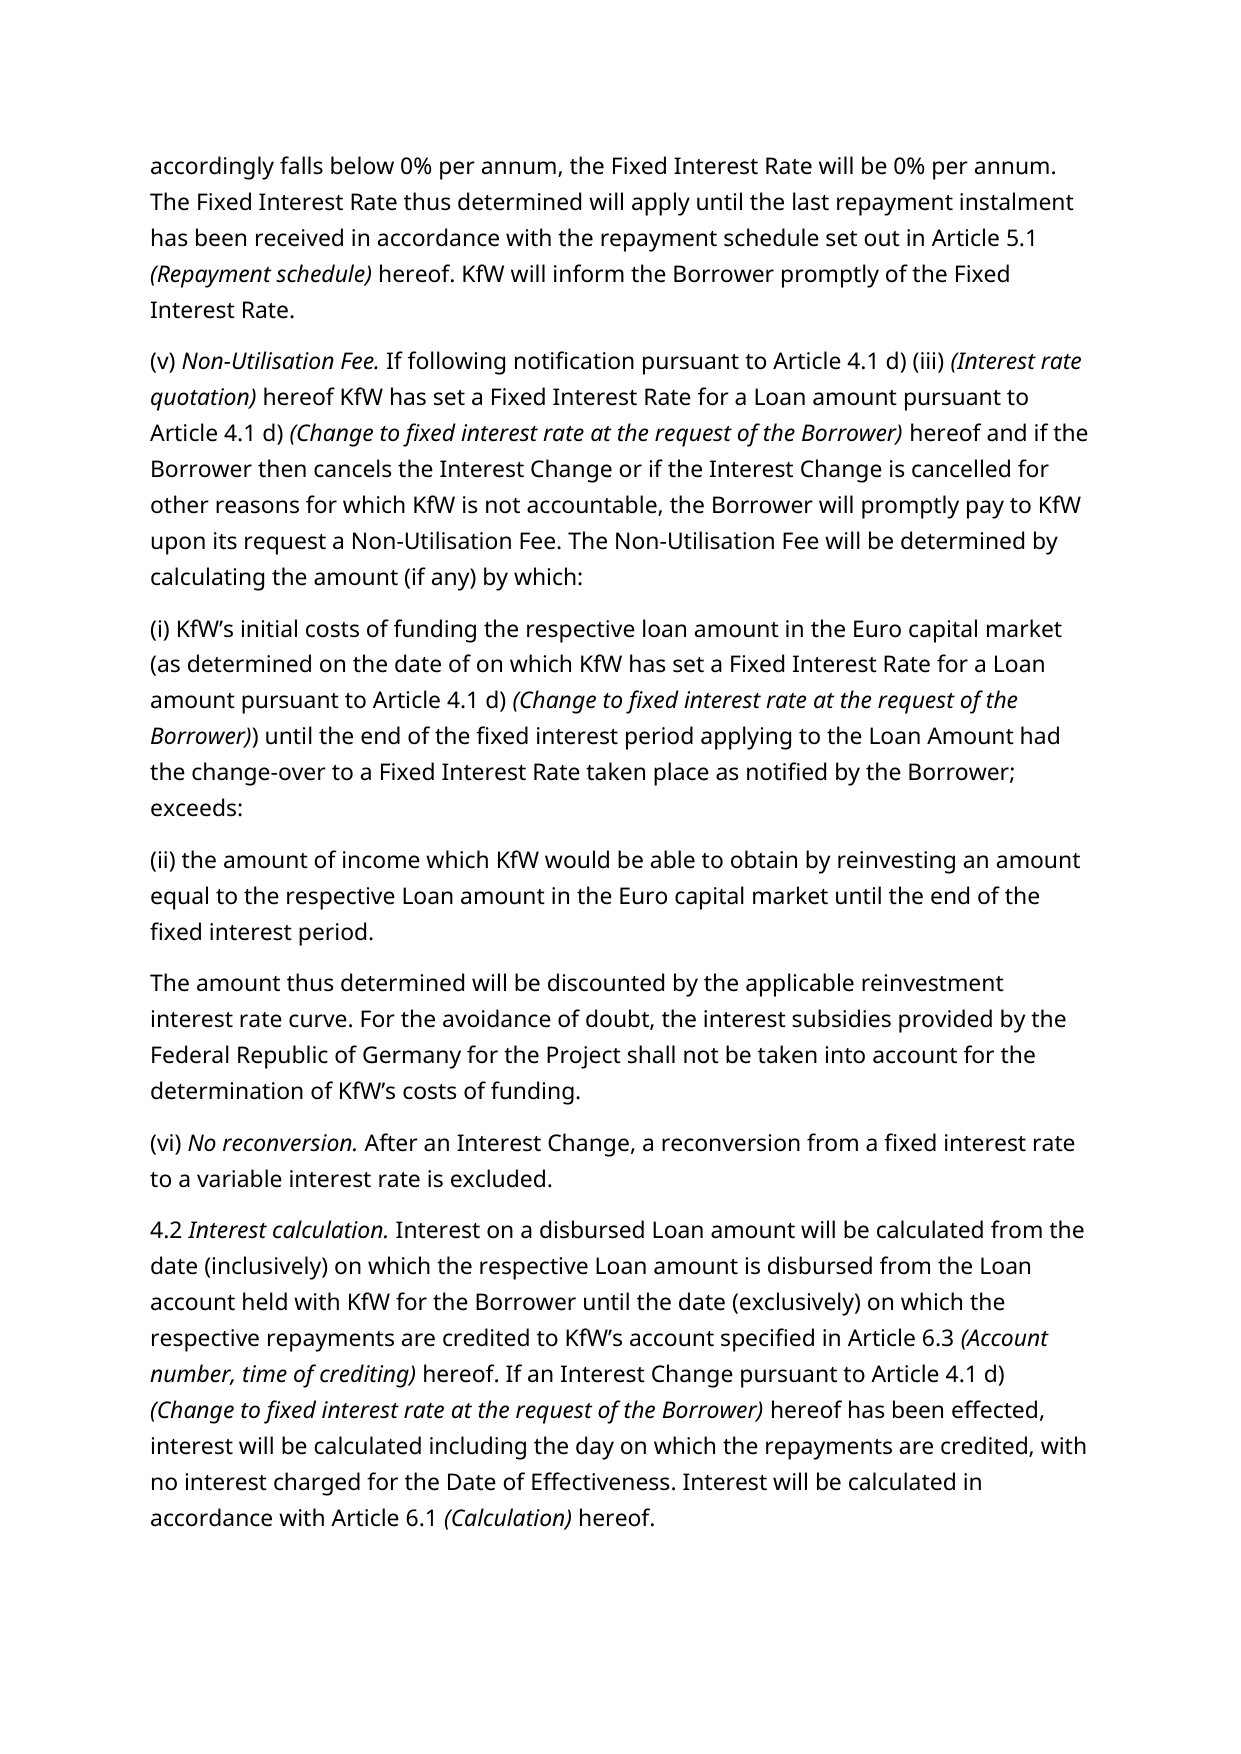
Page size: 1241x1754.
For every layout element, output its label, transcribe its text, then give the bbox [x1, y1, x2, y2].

text (ii) the amount of income which KfW would be able to obtain by reinvesting an amount equal to the respective Loan amount in the Euro capital market until the end of the fixed interest period. [150, 844, 1090, 947]
text (vi) No reconversion. After an Interest Change, a reconversion from a fixed interest rate to a variable interest rate is excluded. [150, 1127, 1090, 1194]
text (v) Non-Utilisation Fee. If following notification pursuant to Article 4.1 d) (iii) (Interest rate quotation) hereof KfW has set a Fixed Interest Rate for a Loan amount pursuant to Article 4.1 d) (Change to fixed interest rate at the request of the Borrower) hereof and if the Borrower then cancels the Interest Change or if the Interest Change is cancelled for other reasons for which KfW is not accountable, the Borrower will promptly pay to KfW upon its request a Non-Utilisation Fee. The Non-Utilisation Fee will be determined by calculating the amount (if any) by which: [150, 345, 1090, 592]
text (i) KfW’s initial costs of funding the respective loan amount in the Euro capital market (as determined on the date of on which KfW has set a Fixed Interest Rate for a Loan amount pursuant to Article 4.1 d) (Change to fixed interest rate at the request of the Borrower)) until the end of the fixed interest period applying to the Loan Amount had the change-over to a Fixed Interest Rate taken place as notified by the Borrower; exceeds: [150, 612, 1090, 823]
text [150, 150, 1090, 325]
text The amount thus determined will be discounted by the applicable reinvestment interest rate curve. For the avoidance of doubt, the interest subsidies provided by the Federal Republic of Germany for the Project shall not be taken into account for the determination of KfW’s costs of funding. [150, 967, 1090, 1106]
text 4.2 Interest calculation. Interest on a disbursed Loan amount will be calculated from the date (inclusively) on which the respective Loan amount is disbursed from the Loan account held with KfW for the Borrower until the date (exclusively) on which the respective repayments are credited to KfW’s account specified in Article 6.3 (Account number, time of crediting) hereof. If an Interest Change pursuant to Article 4.1 d) (Change to fixed interest rate at the request of the Borrower) hereof has been effected, interest will be calculated including the day on which the repayments are credited, with no interest charged for the Date of Effectiveness. Interest will be calculated in accordance with Article 6.1 (Calculation) hereof. [150, 1214, 1090, 1533]
